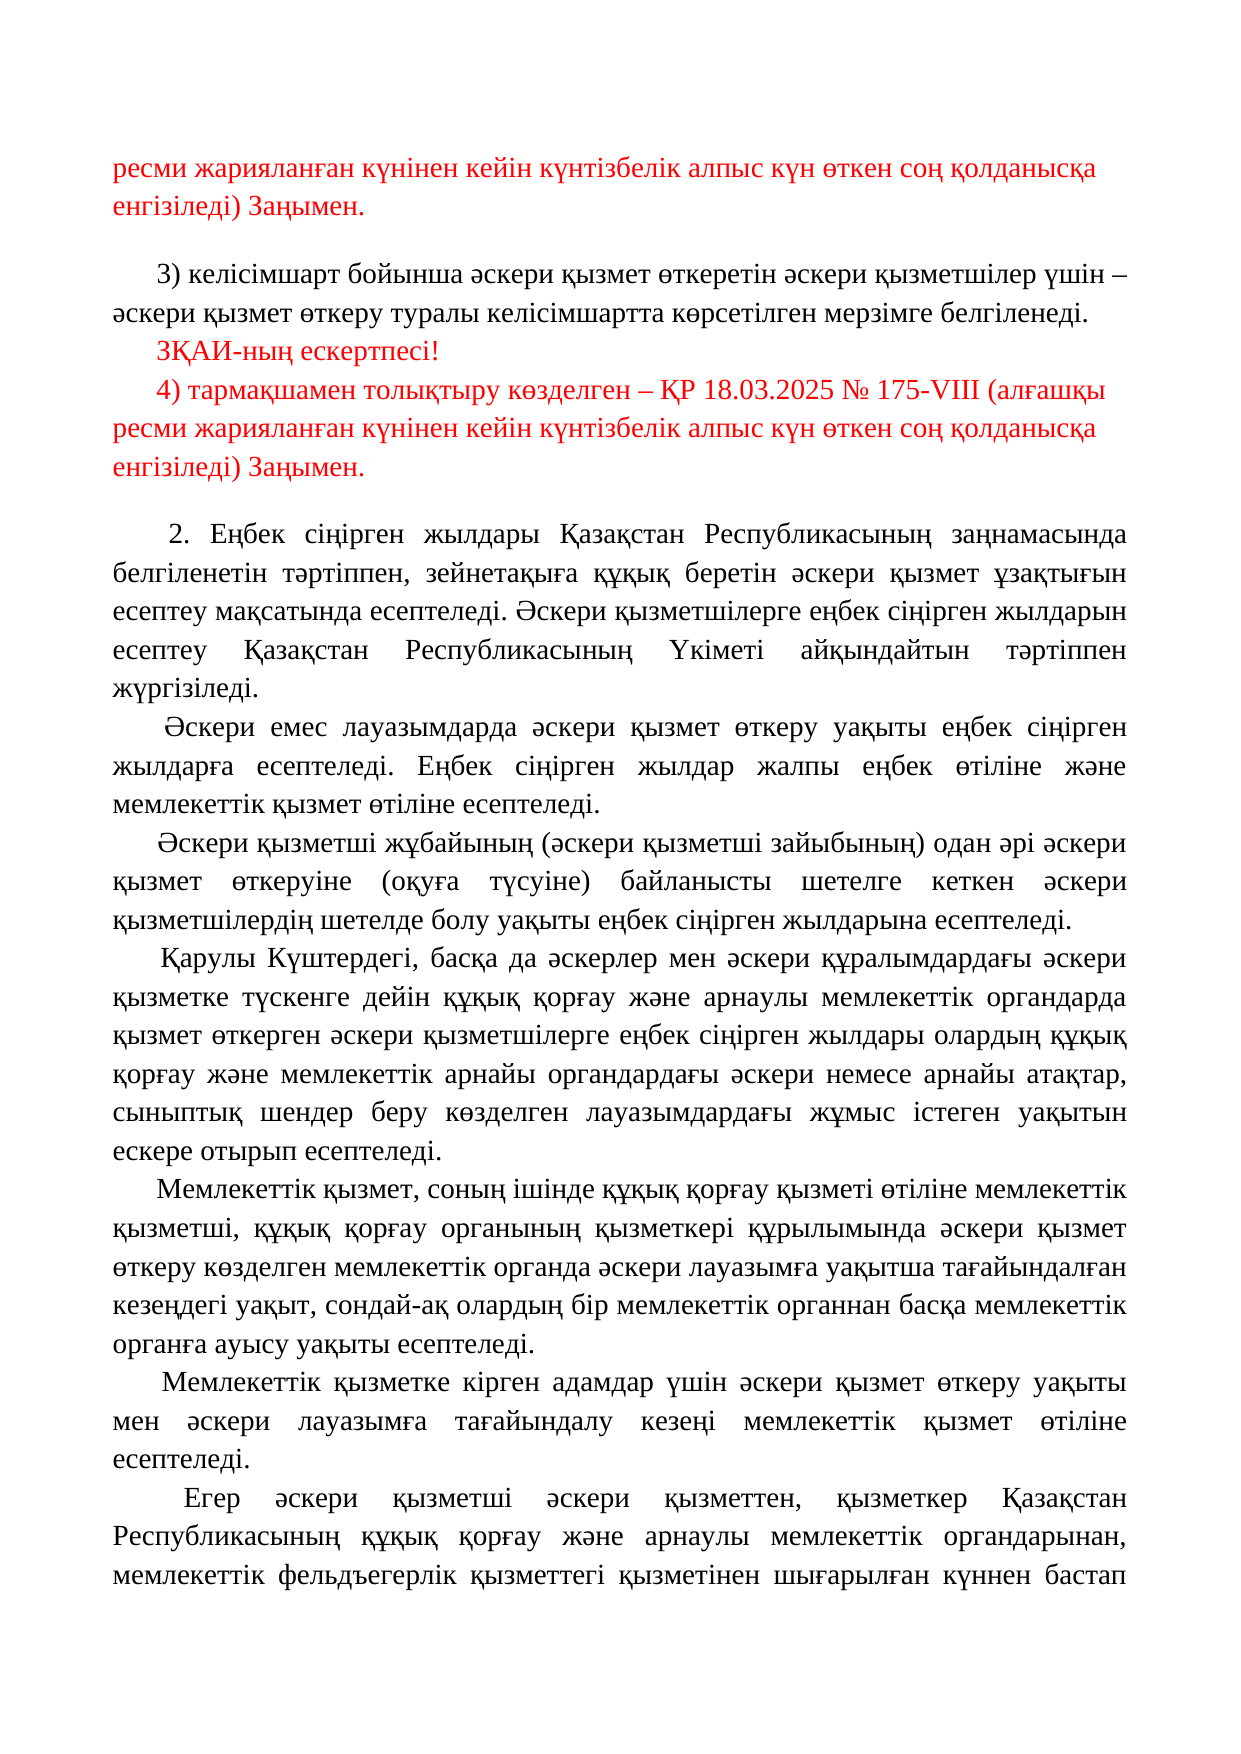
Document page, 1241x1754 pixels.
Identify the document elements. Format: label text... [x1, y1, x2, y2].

text Қарулы Күштердегі, басқа да әскерлер мен әскери құралымдардағы әскери қызметке түскенге дейін құқық қорғау және арнаулы мемлекеттік органдарда қызмет өткерген әскери қызметшілерге еңбек сіңірген жылдары олардың құқық қорғау және мемлекеттік арнайы органдардағы әскери немесе арнайы атақтар, сыныптық шендер беру көзделген лауазымдардағы жұмыс істеген уақытын ескере отырып есептеледі. [112, 940, 1128, 1167]
text 2. Еңбек сіңірген жылдары Қазақстан Республикасының заңнамасында белгіленетін тәртіппен, зейнетақыға құқық беретін әскери қызмет ұзақтығын есептеу мақсатында есептеледі. Әскери қызметшілерге еңбек сіңірген жылдарын есептеу Қазақстан Республикасының Үкіметі айқындайтын тәртіппен жүргізіледі. [112, 516, 1128, 704]
text ЗҚАИ-ның ескертпесі! 4) тармақшамен толықтыру көзделген – ҚР 18.03.2025 № 175-VIII (алғашқы ресми жарияланған күнінен кейін күнтізбелік алпыс күн өткен соң қолданысқа енгізіледі) Заңымен. [112, 333, 1128, 513]
text Мемлекеттік қызмет, соның ішінде құқық қорғау қызметі өтіліне мемлекеттік қызметші, құқық қорғау органының қызметкері құрылымында əскери қызмет өткеру көзделген мемлекеттік органда əскери лауазымға уақытша тағайындалған кезеңдегі уақыт, сондай-ақ олардың бір мемлекеттік органнан басқа мемлекеттік органға ауысу уақыты есептеледі. [112, 1172, 1128, 1359]
text Əскери қызметші жұбайының (əскери қызметші зайыбының) одан əрі əскери қызмет өткеруіне (оқуға түсуіне) байланысты шетелге кеткен əскери қызметшілердің шетелде болу уақыты еңбек сіңірген жылдарына есептеледі. [112, 825, 1128, 935]
text 3) келiсiмшарт бойынша әскери қызмет өткеретiн әскери қызметшiлер үшiн – әскери қызмет өткеру туралы келiсiмшартта көрсетілген мерзiмге белгіленеді. [112, 256, 1128, 328]
text Әскери емес лауазымдарда әскери қызмет өткеру уақыты еңбек сіңірген жылдарға есептеледі. Еңбек сіңірген жылдар жалпы еңбек өтіліне және мемлекеттік қызмет өтіліне есептеледі. [112, 709, 1128, 820]
text Мемлекеттік қызметке кірген адамдар үшін əскери қызмет өткеру уақыты мен əскери лауазымға тағайындалу кезеңі мемлекеттік қызмет өтіліне есептеледі. [112, 1364, 1128, 1475]
